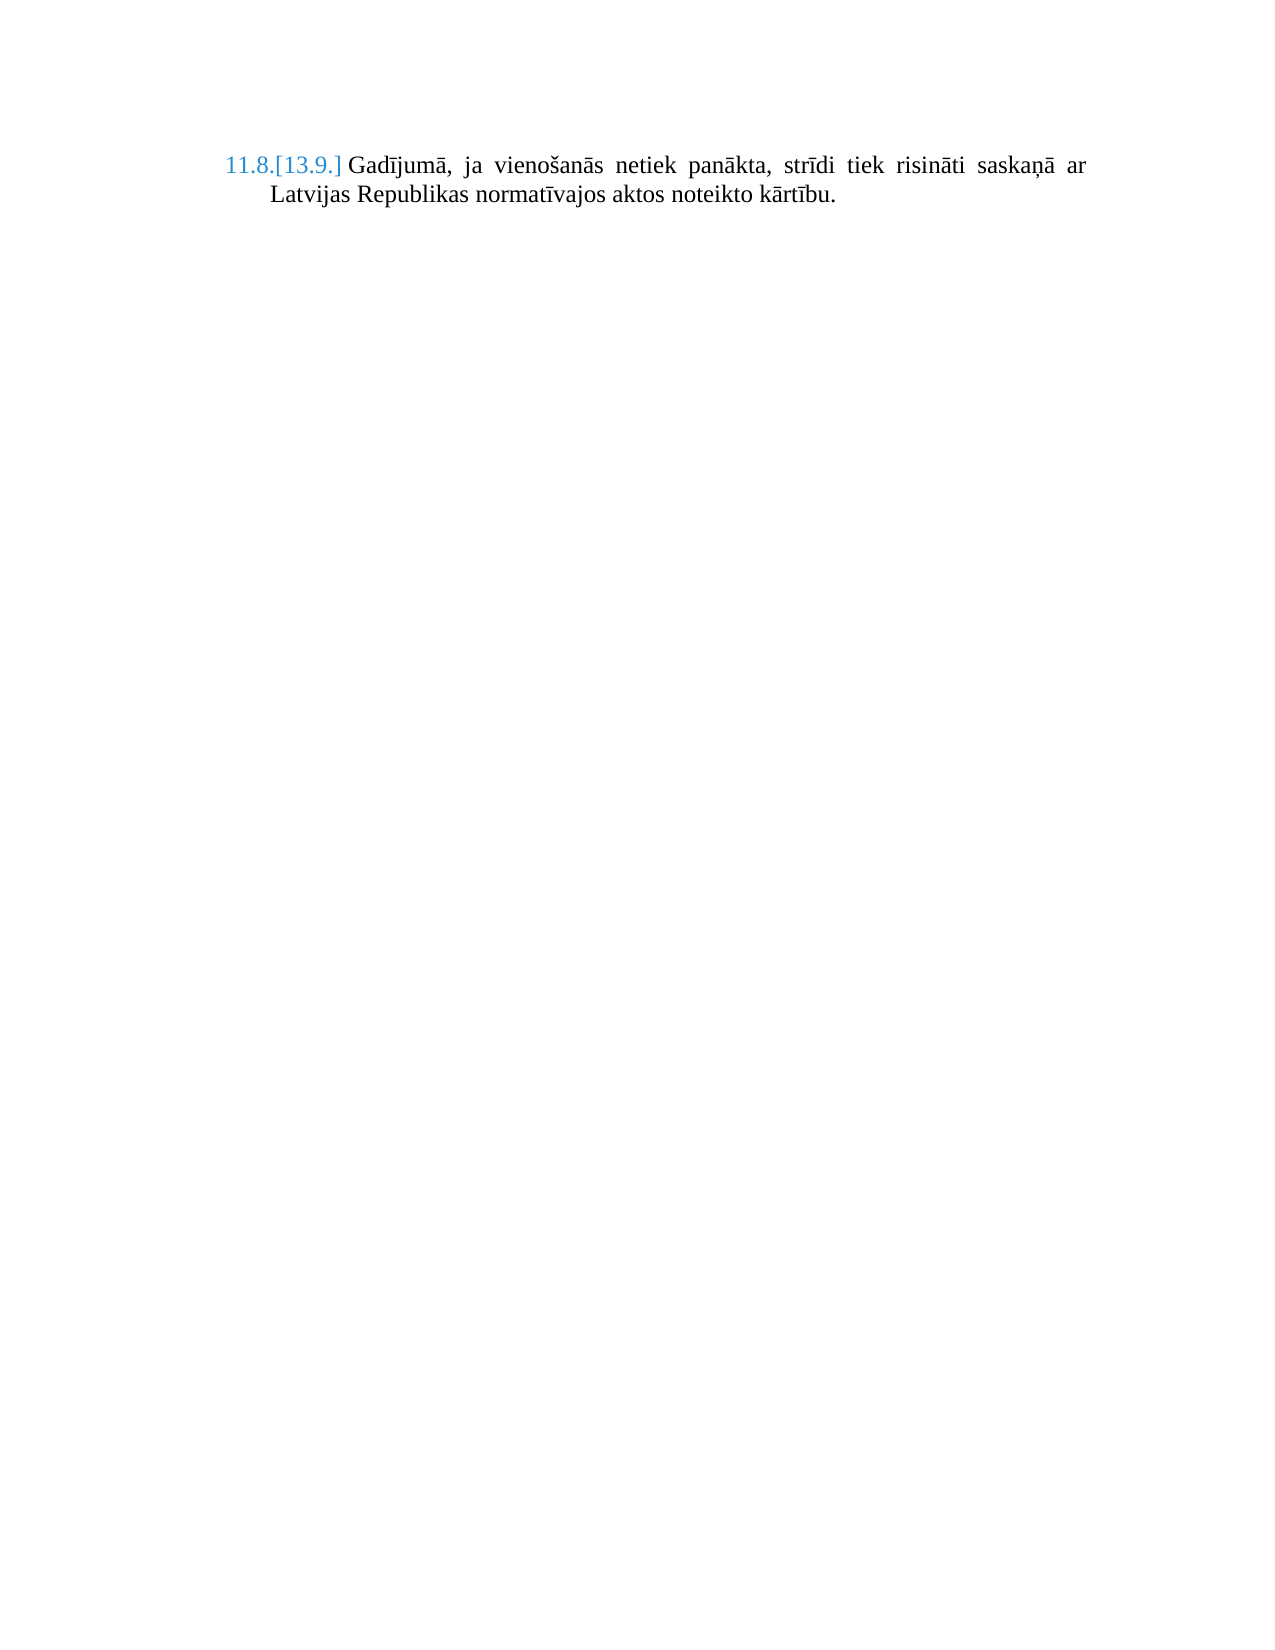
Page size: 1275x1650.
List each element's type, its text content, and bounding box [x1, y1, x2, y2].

list Gadījumā, ja vienošanās netiek panākta, strīdi tiek risināti saskaņā ar Latvijas Republikas normatīvajos aktos noteikto kārtību. [225, 150, 1087, 207]
